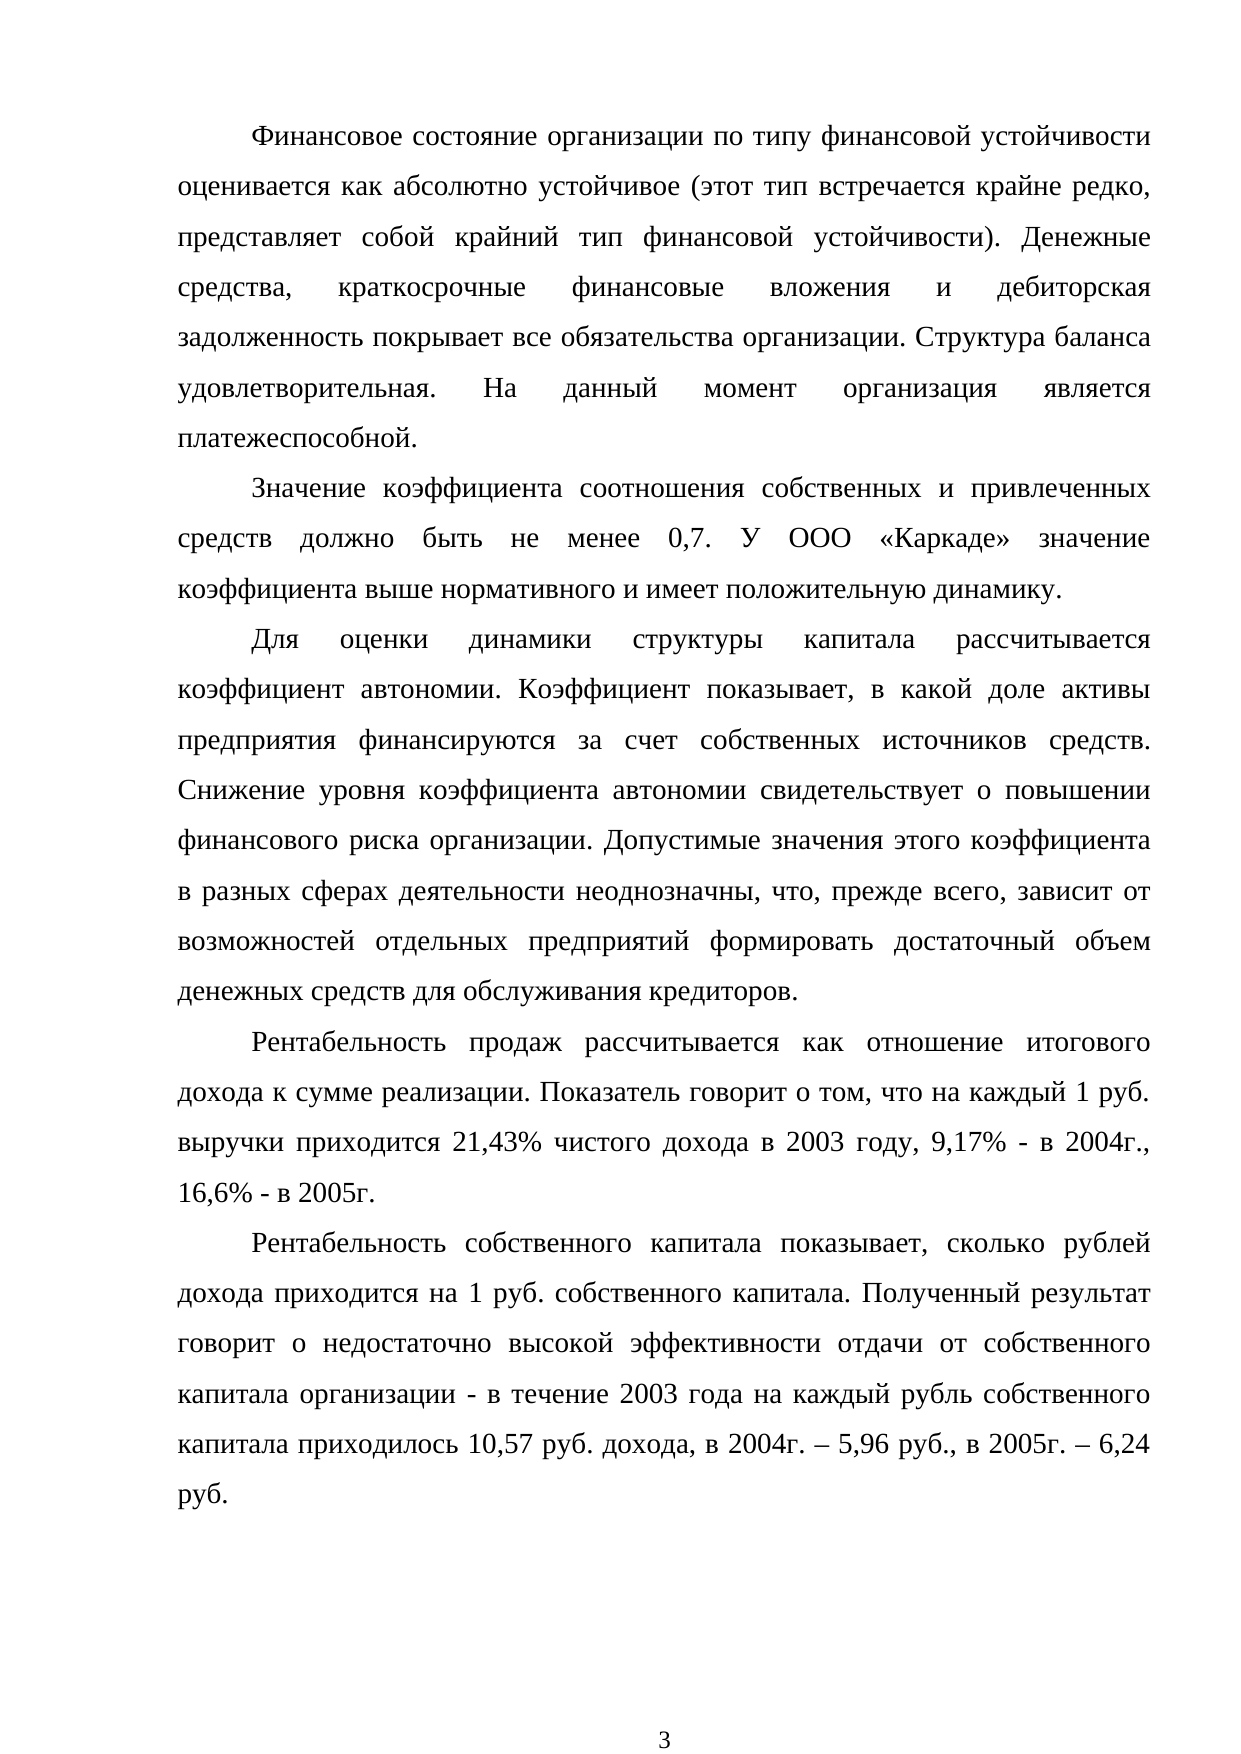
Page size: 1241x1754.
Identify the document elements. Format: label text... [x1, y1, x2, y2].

text Значение коэффициента соотношения собственных и привлеченных средств должно быть не менее 0,7. У ООО «Каркаде» значение коэффициента выше нормативного и имеет положительную динамику. [177, 470, 1152, 604]
text Финансовое состояние организации по типу финансовой устойчивости оценивается как абсолютно устойчивое (этот тип встречается крайне редко, представляет собой крайний тип финансовой устойчивости). Денежные средства, краткосрочные финансовые вложения и дебиторская задолженность покрывает все обязательства организации. Структура баланса удовлетворительная. На данный момент организация является платежеспособной. [177, 118, 1152, 453]
text Для оценки динамики структуры капитала рассчитывается коэффициент автономии. Коэффициент показывает, в какой доле активы предприятия финансируются за счет собственных источников средств. Снижение уровня коэффициента автономии свидетельствует о повышении финансового риска организации. Допустимые значения этого коэффициента в разных сферах деятельности неоднозначны, что, прежде всего, зависит от возможностей отдельных предприятий формировать достаточный объем денежных средств для обслуживания кредиторов. [177, 621, 1152, 1007]
text Рентабельность продаж рассчитывается как отношение итогового дохода к сумме реализации. Показатель говорит о том, что на каждый 1 руб. выручки приходится 21,43% чистого дохода в 2003 году, 9,17% - в 2004г., 16,6% - в 2005г. [177, 1024, 1152, 1208]
text Рентабельность собственного капитала показывает, сколько рублей дохода приходится на 1 руб. собственного капитала. Полученный результат говорит о недостаточно высокой эффективности отдачи от собственного капитала организации - в течение 2003 года на каждый рубль собственного капитала приходилось 10,57 руб. дохода, в 2004г. – 5,96 руб., в 2005г. – 6,24 руб. [177, 1225, 1152, 1510]
